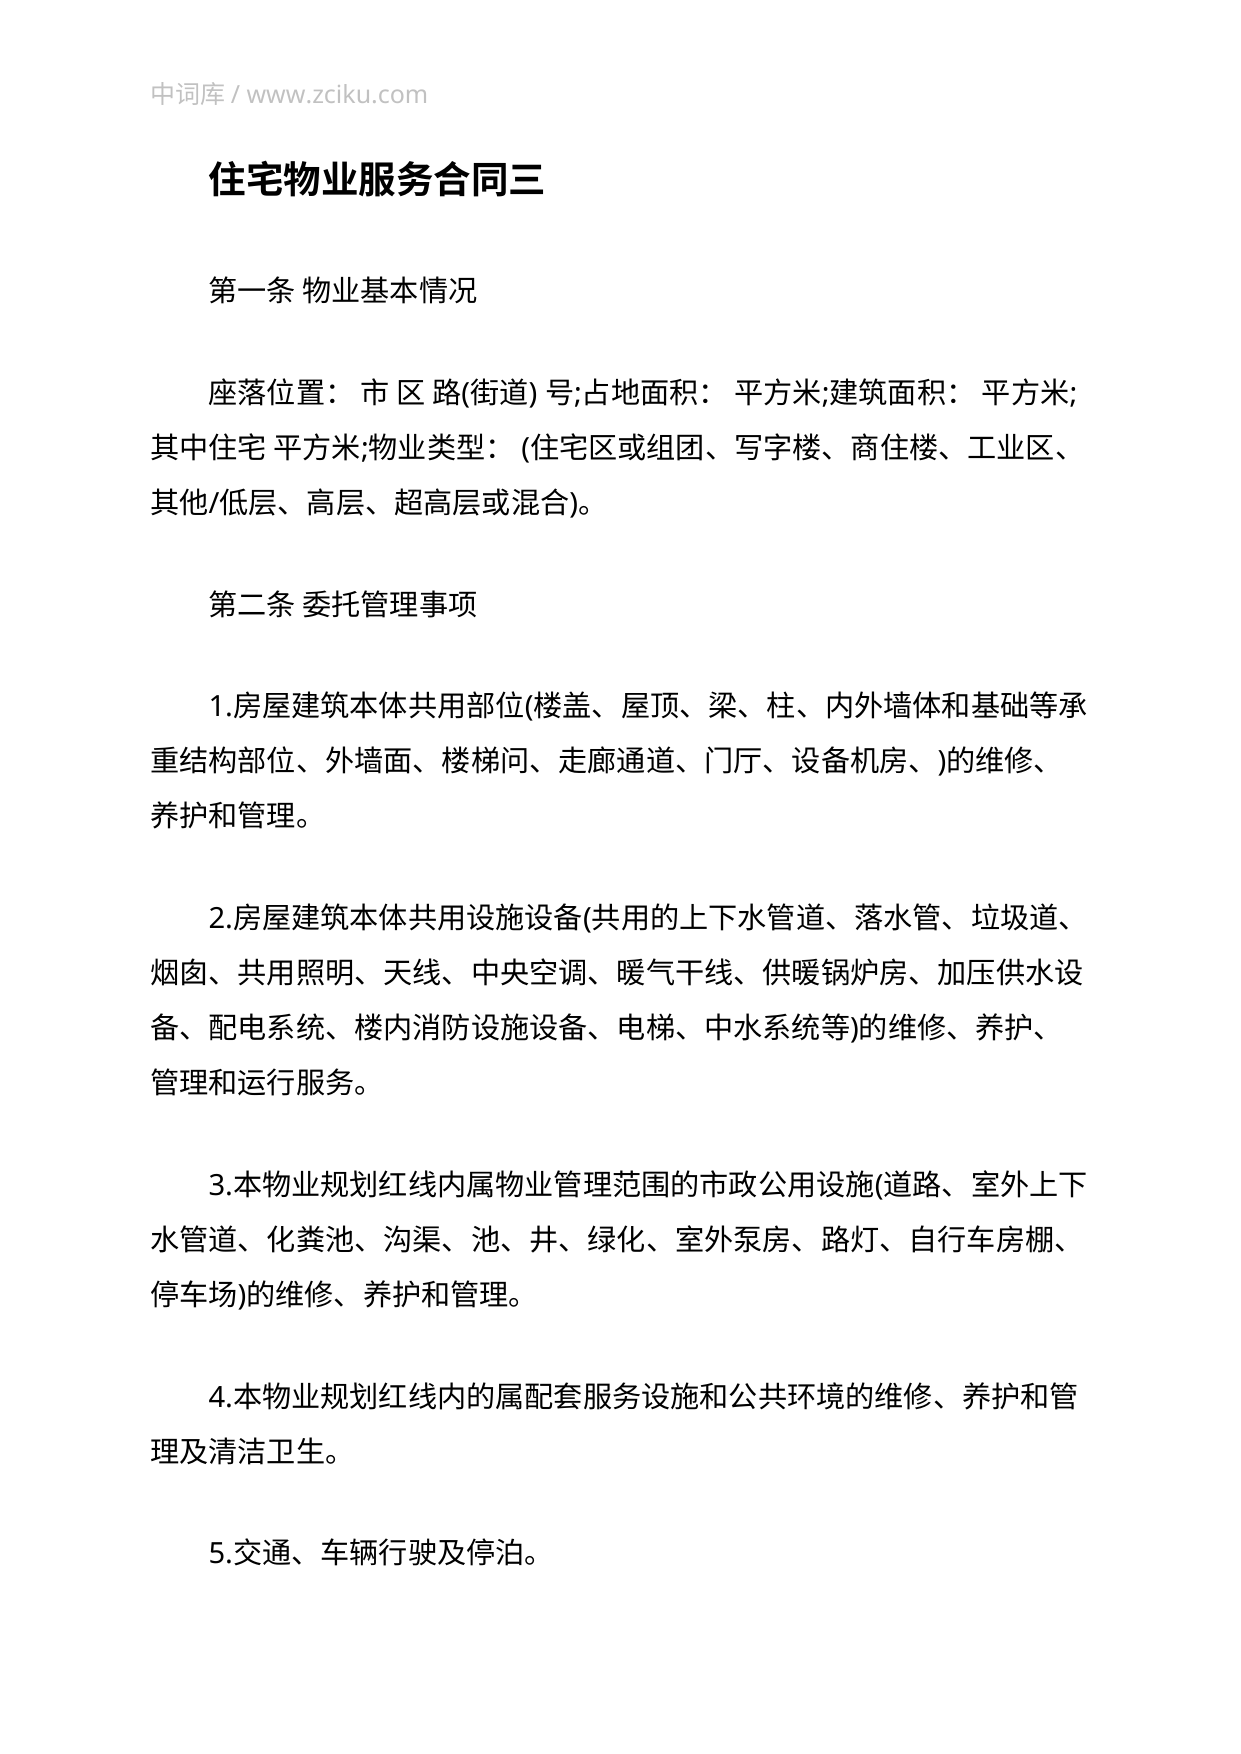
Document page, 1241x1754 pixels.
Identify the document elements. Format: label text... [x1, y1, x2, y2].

text 2.房屋建筑本体共用设施设备(共用的上下水管道、落水管、垃圾道、烟囱、共用照明、天线、中央空调、暖气干线、供暖锅炉房、加压供水设备、配电系统、楼内消防设施设备、电梯、中水系统等)的维修、养护、管理和运行服务。 [150, 895, 1090, 1102]
text 3.本物业规划红线内属物业管理范围的市政公用设施(道路、室外上下水管道、化粪池、沟渠、池、井、绿化、室外泵房、路灯、自行车房棚、停车场)的维修、养护和管理。 [150, 1161, 1090, 1314]
text 第二条 委托管理事项 [150, 581, 1090, 623]
text 住宅物业服务合同三 [150, 150, 1090, 204]
text 4.本物业规划红线内的属配套服务设施和公共环境的维修、养护和管理及清洁卫生。 [150, 1373, 1090, 1471]
text 座落位置： 市 区 路(街道) 号;占地面积： 平方米;建筑面积： 平方米;其中住宅 平方米;物业类型： (住宅区或组团、写字楼、商住楼、工业区、其他/低层、高层、超高层或混合)。 [150, 369, 1090, 522]
text 5.交通、车辆行驶及停泊。 [150, 1530, 1090, 1572]
text 1.房屋建筑本体共用部位(楼盖、屋顶、梁、柱、内外墙体和基础等承重结构部位、外墙面、楼梯问、走廊通道、门厅、设备机房、)的维修、养护和管理。 [150, 683, 1090, 835]
text 第一条 物业基本情况 [150, 267, 1090, 310]
